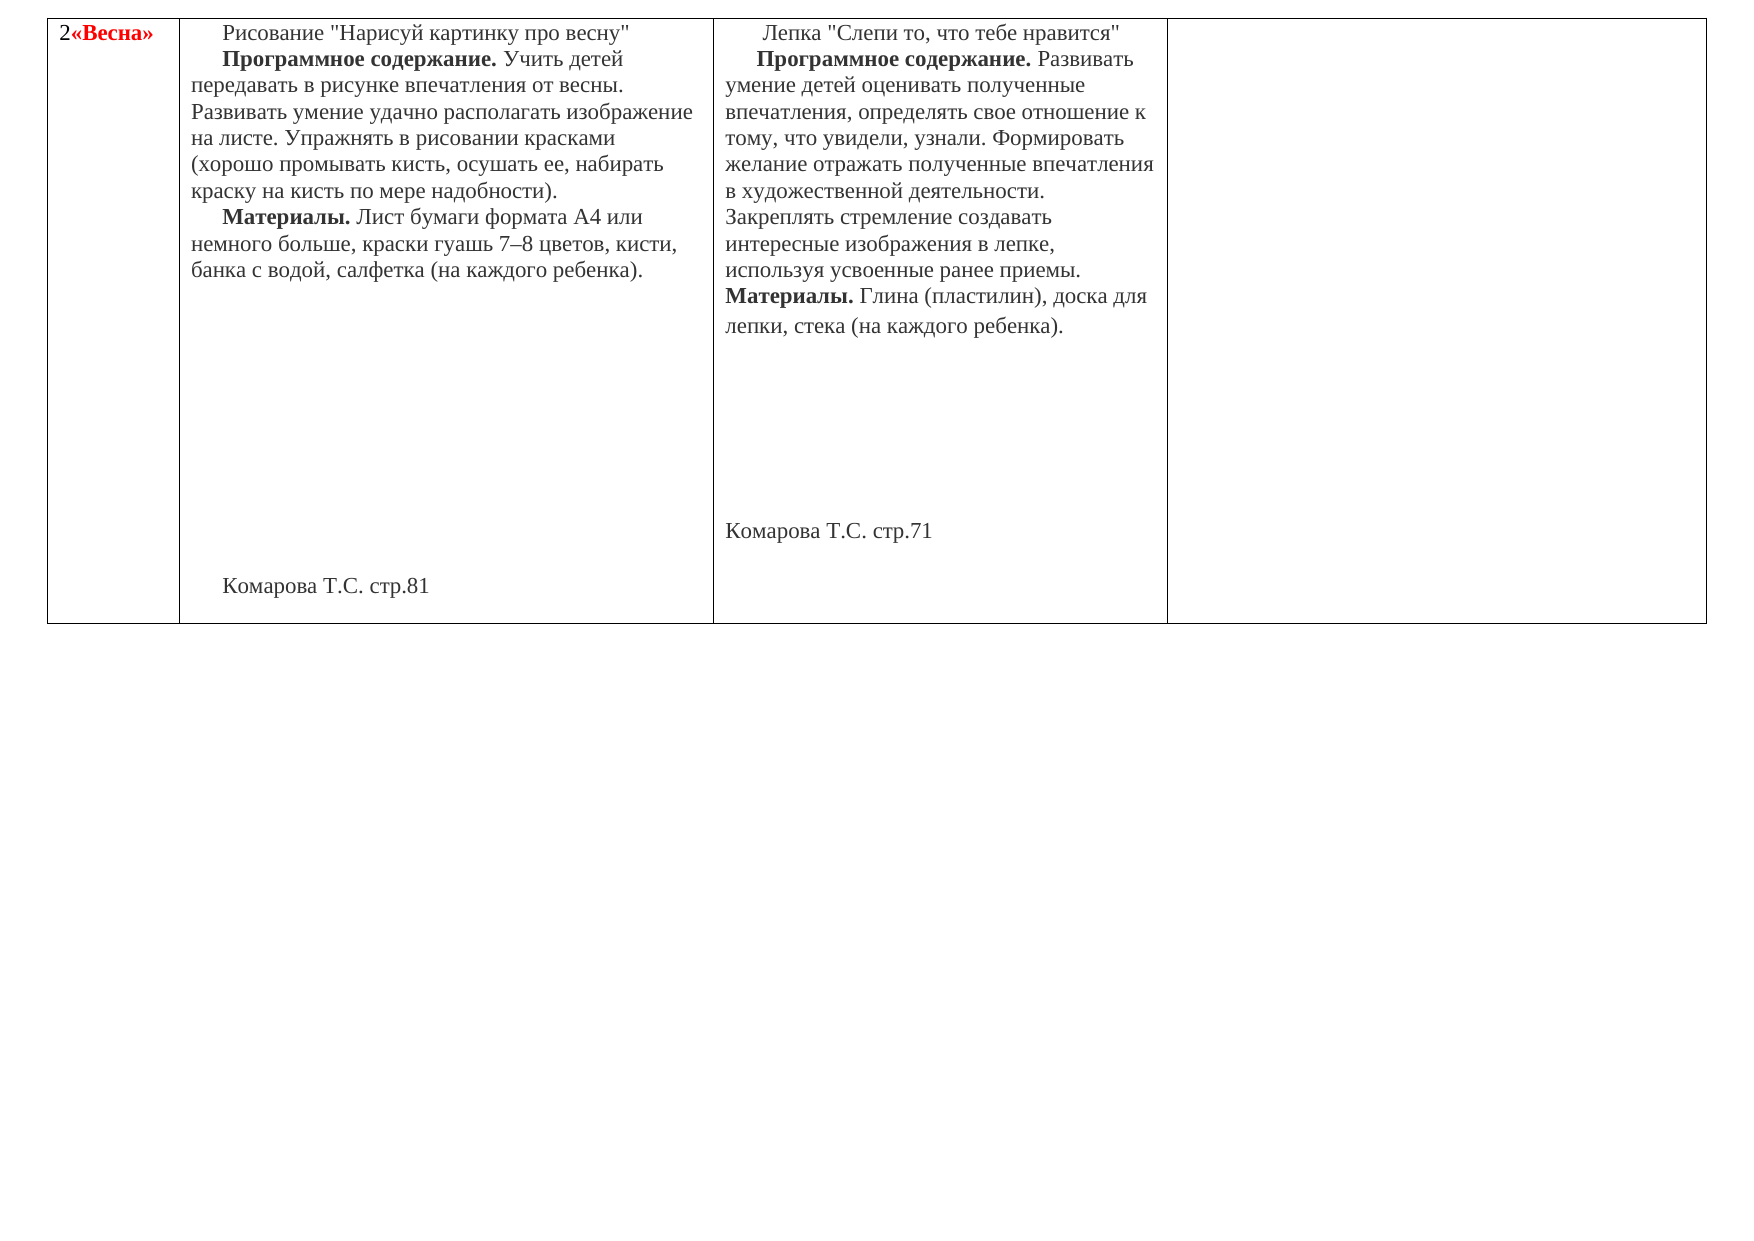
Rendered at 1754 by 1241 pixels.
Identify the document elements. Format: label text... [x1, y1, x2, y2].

table_cell Лепка "Слепи то, что тебе нравится" Программное содержание. Развивать умение детей оценивать полученные впечатления, определять свое отношение к тому, что увидели, узнали. Формировать желание отражать полученные впечатления в художественной деятельности. Закреплять стремление создавать интересные изображения в лепке, используя усвоенные ранее приемы. Материалы. Глина (пластилин), доска для лепки, стека (на каждого ребенка). Комарова Т.С. стр.71 [714, 19, 1167, 622]
table_cell [1168, 19, 1706, 622]
table_cell Рисование "Нарисуй картинку про весну" Программное содержание. Учить детей передавать в рисунке впечатления от весны. Развивать умение удачно располагать изображение на листе. Упражнять в рисовании красками (хорошо промывать кисть, осушать ее, набирать краску на кисть по мере надобности). Материалы. Лист бумаги формата А4 или немного больше, краски гуашь 7–8 цветов, кисти, банка с водой, салфетка (на каждого ребенка). Комарова Т.С. стр.81 [180, 19, 713, 622]
table_cell 2«Весна» [48, 19, 179, 622]
